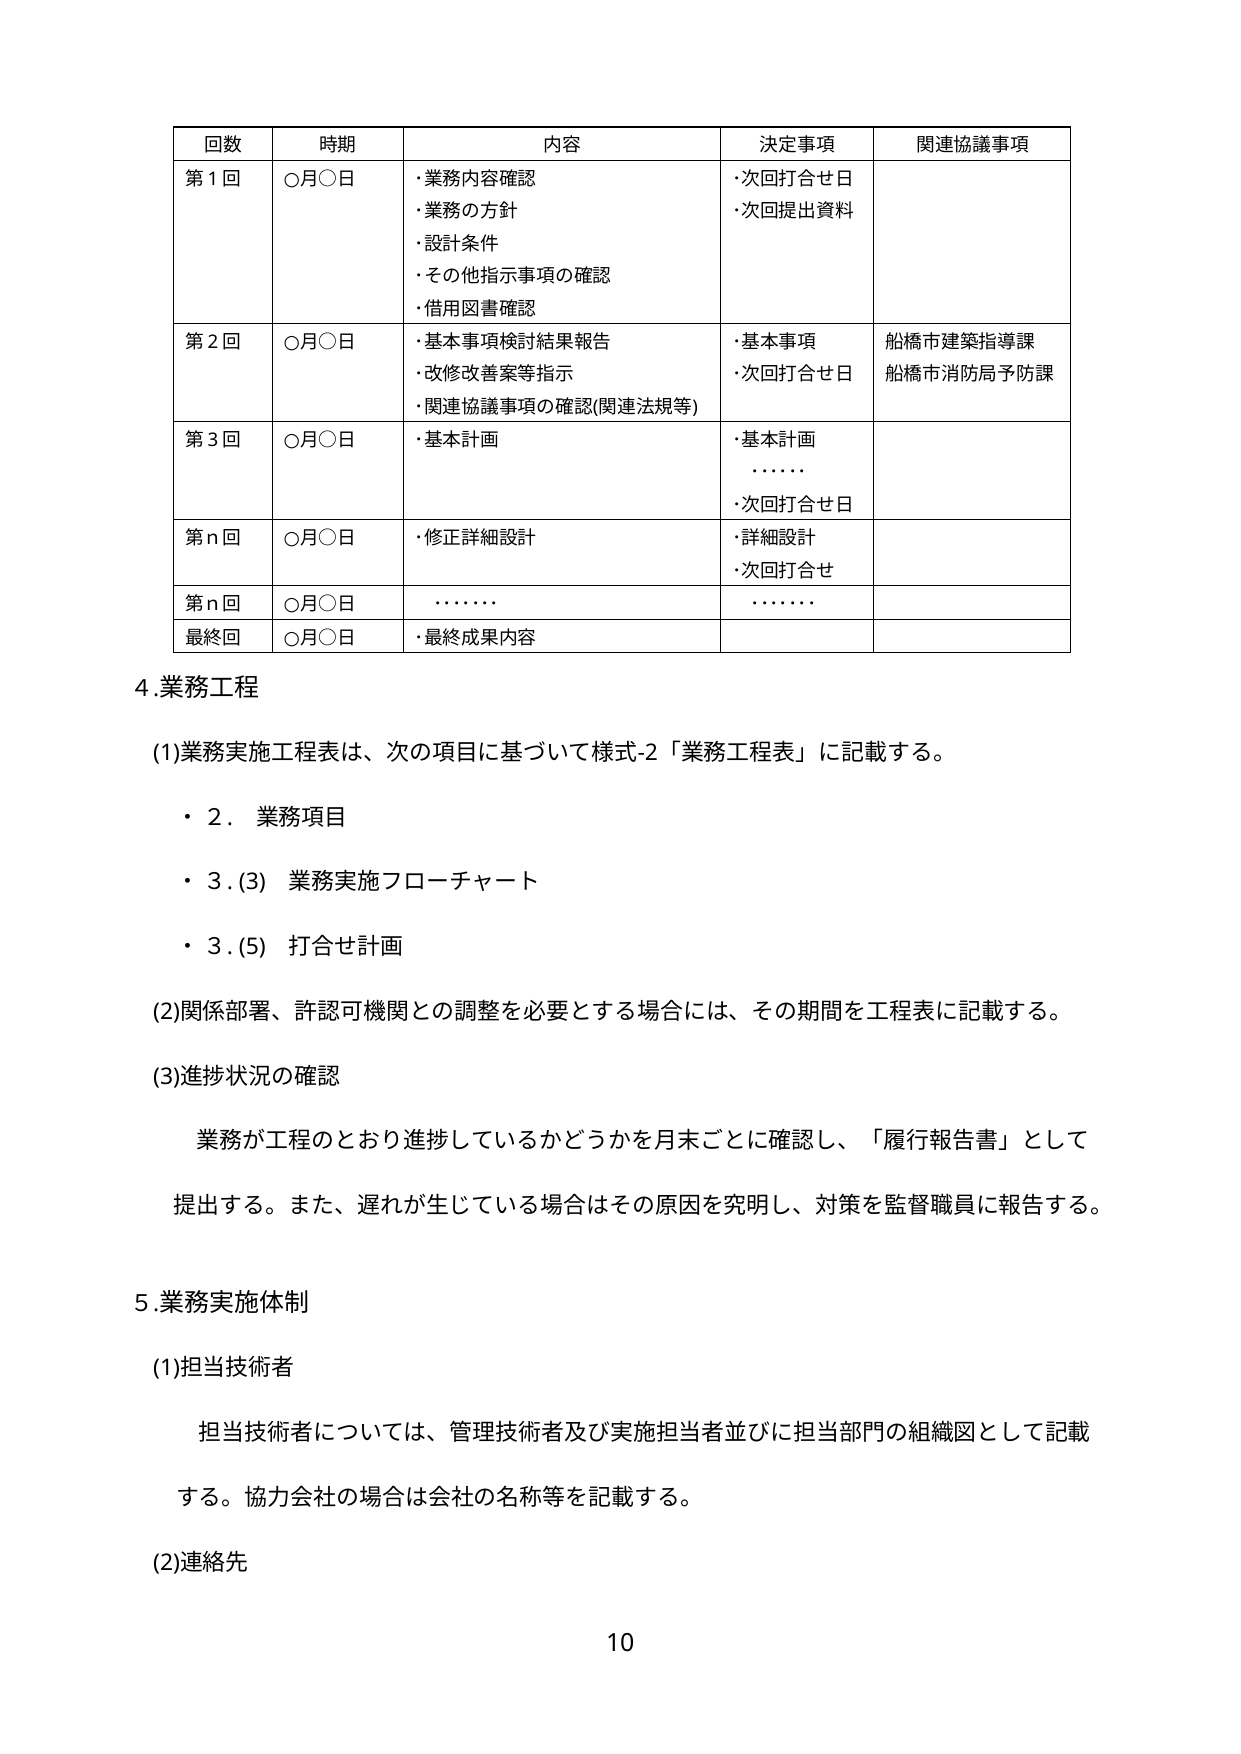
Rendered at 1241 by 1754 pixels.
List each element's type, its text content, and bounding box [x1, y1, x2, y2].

table_cell ･基本計画 [404, 422, 720, 519]
table_cell ○月○日 [273, 422, 403, 519]
text (3)進捗状況の確認 [130, 1042, 1110, 1107]
table_cell 第1回 [174, 161, 272, 323]
table_cell ･基本事項検討結果報告 ･改修改善案等指示 ･関連協議事項の確認(関連法規等) [404, 324, 720, 421]
text ５.業務実施体制 [130, 1269, 1110, 1333]
table_cell ･基本事項 ･次回打合せ日 [721, 324, 873, 421]
table_cell 第ｎ回 [174, 520, 272, 585]
table_cell ･修正詳細設計 [404, 520, 720, 585]
table_cell 船橋市建築指導課 船橋市消防局予防課 [874, 324, 1070, 421]
table_cell 第3回 [174, 422, 272, 519]
table_cell 第ｎ回 [174, 586, 272, 619]
table_cell ○月○日 [273, 324, 403, 421]
text 業務が工程のとおり進捗しているかどうかを月末ごとに確認し、「履行報告書」として提出する。また、遅れが生じている場合はその原因を究明し、対策を監督職員に報告する。 [174, 1107, 1110, 1236]
text (1)担当技術者 [130, 1333, 1110, 1398]
table_cell ･最終成果内容 [404, 620, 720, 652]
text (1)業務実施工程表は、次の項目に基づいて様式-2「業務工程表」に記載する。 [130, 718, 1110, 783]
text (2)連絡先 [130, 1528, 1110, 1593]
table_header 時期 [273, 128, 403, 160]
table_cell 第2回 [174, 324, 272, 421]
table_cell 最終回 [174, 620, 272, 652]
table_cell [874, 422, 1070, 519]
table_cell [874, 161, 1070, 323]
table_header 内容 [404, 128, 720, 160]
table_cell ･基本計画 ･･････ ･次回打合せ日 [721, 422, 873, 519]
text 担当技術者については、管理技術者及び実施担当者並びに担当部門の組織図として記載する。協力会社の場合は会社の名称等を記載する。 [130, 1398, 1110, 1528]
text ４.業務工程 [130, 653, 1110, 718]
text ・ ３. (5) 打合せ計画 [130, 912, 1110, 977]
table_cell ･･･････ [721, 586, 873, 619]
table_header 決定事項 [721, 128, 873, 160]
text (2)関係部署、許認可機関との調整を必要とする場合には、その期間を工程表に記載する。 [130, 977, 1110, 1042]
table_cell ･詳細設計 ･次回打合せ [721, 520, 873, 585]
table_cell ○月○日 [273, 520, 403, 585]
table_cell ○月○日 [273, 620, 403, 652]
table_header 回数 [174, 128, 272, 160]
table_cell ･業務内容確認 ･業務の方針 ･設計条件 ･その他指示事項の確認 ･借用図書確認 [404, 161, 720, 323]
table_cell [721, 620, 873, 652]
text ・ ３. (3) 業務実施フローチャート [130, 847, 1110, 912]
table_cell ･･･････ [404, 586, 720, 619]
table_header 関連協議事項 [874, 128, 1070, 160]
table_cell [874, 520, 1070, 585]
table_cell [874, 620, 1070, 652]
table_cell [874, 586, 1070, 619]
text ・ ２. 業務項目 [130, 783, 1110, 847]
table_cell ○月○日 [273, 586, 403, 619]
table_cell ･次回打合せ日 ･次回提出資料 [721, 161, 873, 323]
table_cell ○月○日 [273, 161, 403, 323]
